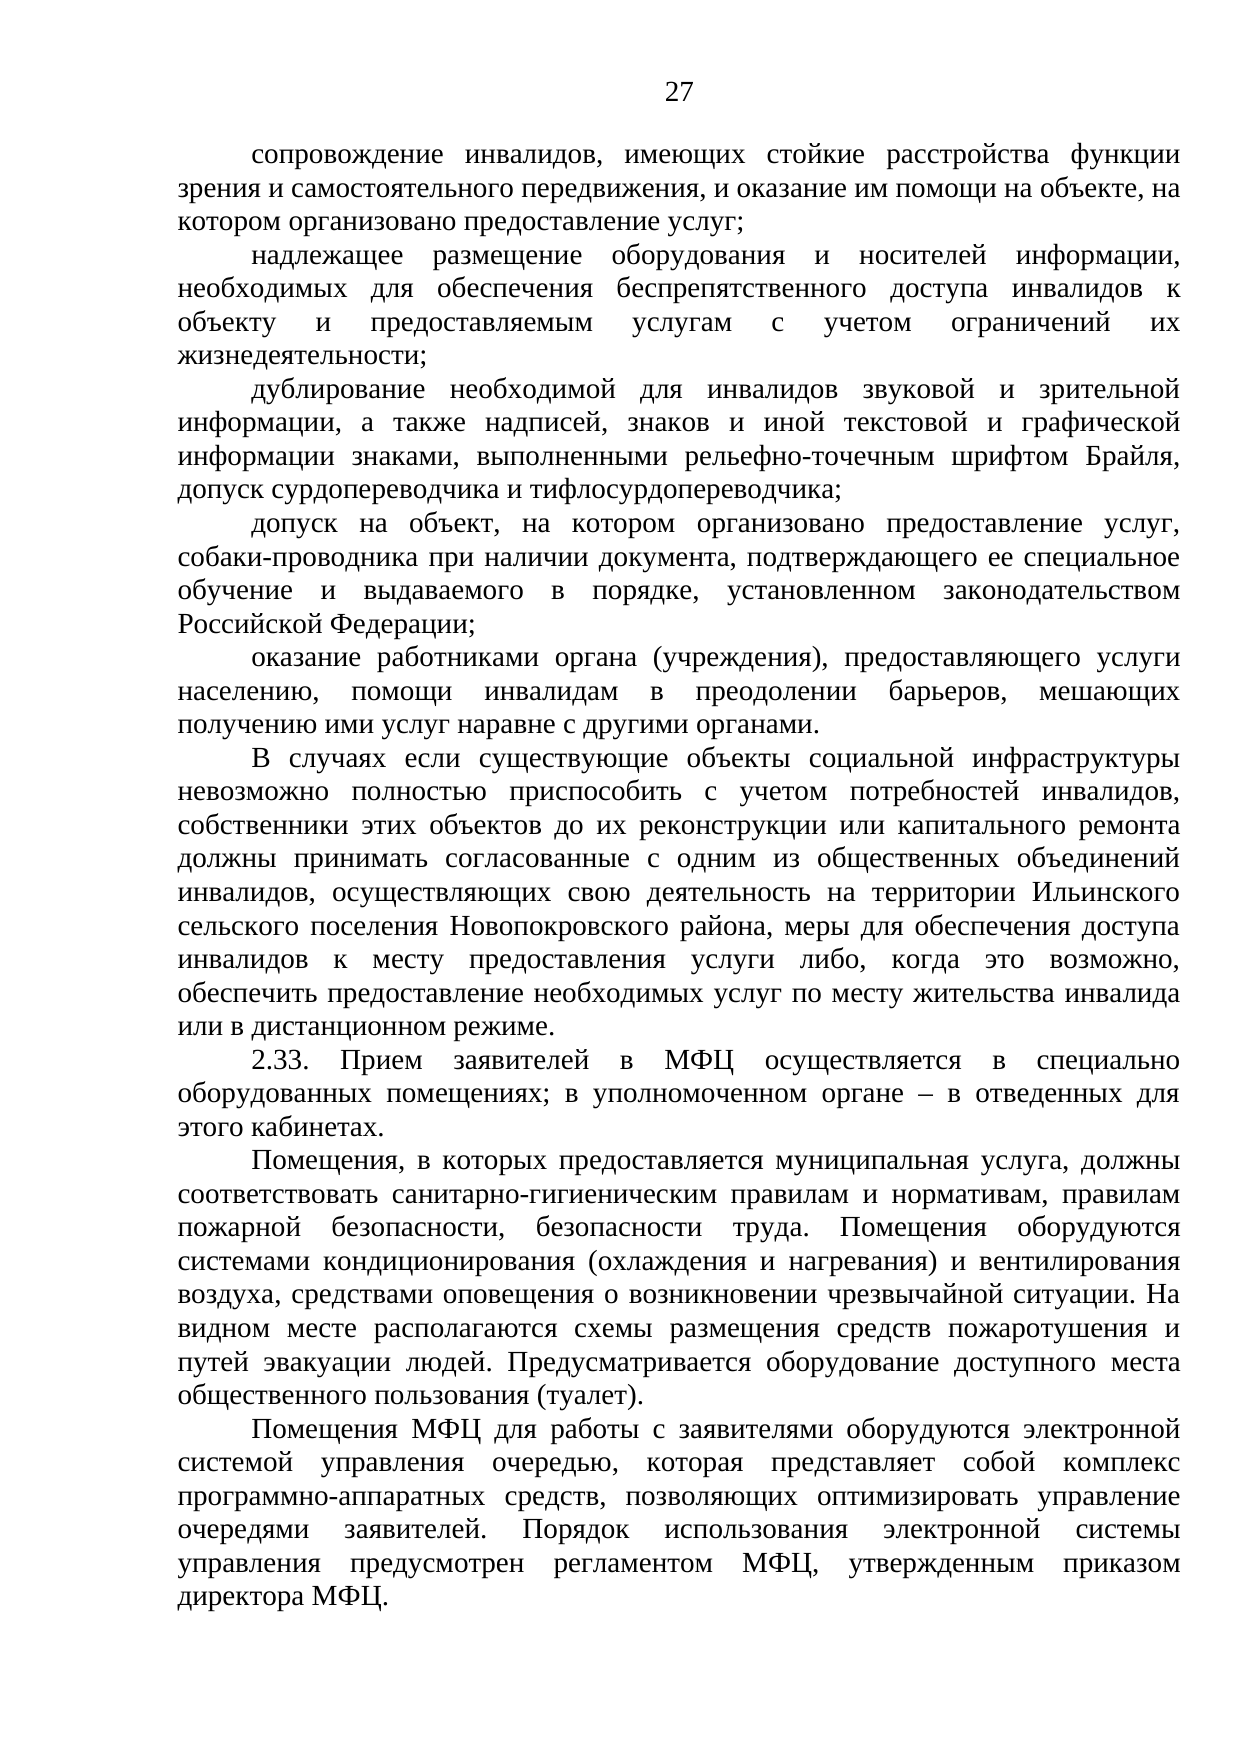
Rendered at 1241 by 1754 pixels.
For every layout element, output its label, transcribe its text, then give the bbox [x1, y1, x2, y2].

text допуск на объект, на котором организовано предоставление услуг, собаки-проводника при наличии документа, подтверждающего ее специальное обучение и выдаваемого в порядке, установленном законодательством Российской Федерации; [177, 505, 1181, 639]
text 2.33. Прием заявителей в МФЦ осуществляется в специально оборудованных помещениях; в уполномоченном органе – в отведенных для этого кабинетах. [177, 1042, 1181, 1142]
text сопровождение инвалидов, имеющих стойкие расстройства функции зрения и самостоятельного передвижения, и оказание им помощи на объекте, на котором организовано предоставление услуг; [177, 136, 1181, 237]
text надлежащее размещение оборудования и носителей информации, необходимых для обеспечения беспрепятственного доступа инвалидов к объекту и предоставляемым услугам с учетом ограничений их жизнедеятельности; [177, 237, 1181, 371]
text Помещения, в которых предоставляется муниципальная услуга, должны соответствовать санитарно-гигиеническим правилам и нормативам, правилам пожарной безопасности, безопасности труда. Помещения оборудуются системами кондиционирования (охлаждения и нагревания) и вентилирования воздуха, средствами оповещения о возникновении чрезвычайной ситуации. На видном месте располагаются схемы размещения средств пожаротушения и путей эвакуации людей. Предусматривается оборудование доступного места общественного пользования (туалет). [177, 1142, 1181, 1411]
text дублирование необходимой для инвалидов звуковой и зрительной информации, а также надписей, знаков и иной текстовой и графической информации знаками, выполненными рельефно-точечным шрифтом Брайля, допуск сурдопереводчика и тифлосурдопереводчика; [177, 371, 1181, 505]
text В случаях если существующие объекты социальной инфраструктуры невозможно полностью приспособить с учетом потребностей инвалидов, собственники этих объектов до их реконструкции или капитального ремонта должны принимать согласованные с одним из общественных объединений инвалидов, осуществляющих свою деятельность на территории Ильинского сельского поселения Новопокровского района, меры для обеспечения доступа инвалидов к месту предоставления услуги либо, когда это возможно, обеспечить предоставление необходимых услуг по месту жительства инвалида или в дистанционном режиме. [177, 740, 1181, 1042]
text Помещения МФЦ для работы с заявителями оборудуются электронной системой управления очередью, которая представляет собой комплекс программно-аппаратных средств, позволяющих оптимизировать управление очередями заявителей. Порядок использования электронной системы управления предусмотрен регламентом МФЦ, утвержденным приказом директора МФЦ. [177, 1411, 1181, 1612]
text оказание работниками органа (учреждения), предоставляющего услуги населению, помощи инвалидам в преодолении барьеров, мешающих получению ими услуг наравне с другими органами. [177, 639, 1181, 740]
